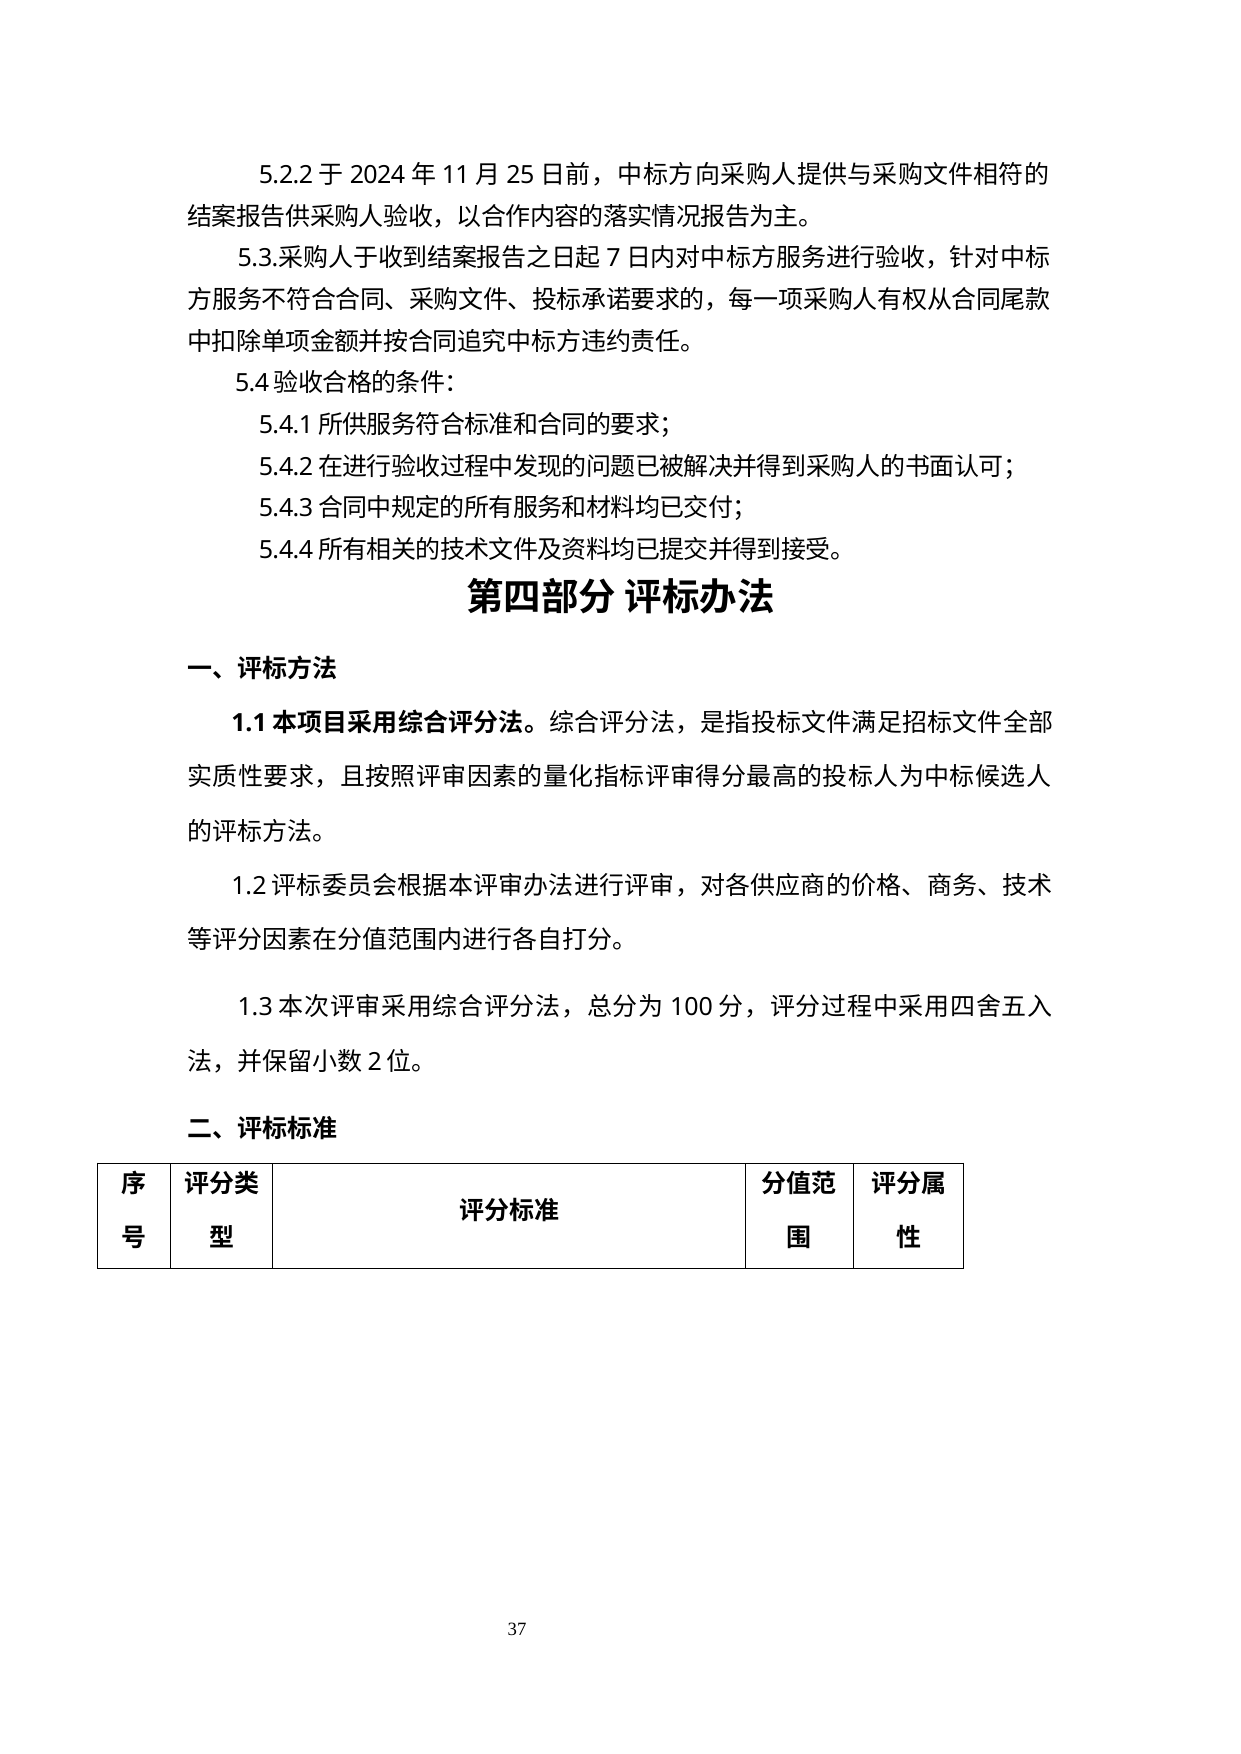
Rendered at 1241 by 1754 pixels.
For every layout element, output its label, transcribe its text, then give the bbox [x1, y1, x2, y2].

text 5.3.采购人于收到结案报告之日起7日内对中标方服务进行验收，针对中标方服务不符合合同、采购文件、投标承诺要求的，每一项采购人有权从合同尾款中扣除单项金额并按合同追究中标方违约责任。 [187, 233, 1050, 358]
text 5.4.3合同中规定的所有服务和材料均已交付； [187, 483, 1050, 525]
table_header 评分属性 [854, 1164, 963, 1268]
text 1.3本次评审采用综合评分法，总分为100分，评分过程中采用四舍五入法，并保留小数2位。 [187, 987, 1053, 1077]
subtitle 一、评标方法 [187, 648, 1053, 684]
text 5.4.4所有相关的技术文件及资料均已提交并得到接受。 [187, 525, 1050, 567]
text 1.2评标委员会根据本评审办法进行评审，对各供应商的价格、商务、技术等评分因素在分值范围内进行各自打分。 [187, 866, 1053, 956]
text 1.1本项目采用综合评分法。综合评分法，是指投标文件满足招标文件全部实质性要求，且按照评审因素的量化指标评审得分最高的投标人为中标候选人的评标方法。 [187, 702, 1053, 847]
text 5.4验收合格的条件： [187, 358, 1050, 400]
table_header 序号 [98, 1164, 170, 1268]
subtitle 评标标准 [187, 1108, 1053, 1144]
subtitle 第四部分 评标办法 [187, 567, 1053, 621]
table_header 评分标准 [273, 1164, 745, 1268]
text 5.4.1所供服务符合标准和合同的要求； [187, 400, 1050, 442]
text 5.2.2于2024年11月25日前，中标方向采购人提供与采购文件相符的结案报告供采购人验收，以合作内容的落实情况报告为主。 [187, 150, 1050, 233]
table_header 评分类型 [171, 1164, 272, 1268]
text 5.4.2在进行验收过程中发现的问题已被解决并得到采购人的书面认可； [187, 442, 1050, 483]
table_header 分值范围 [746, 1164, 853, 1268]
